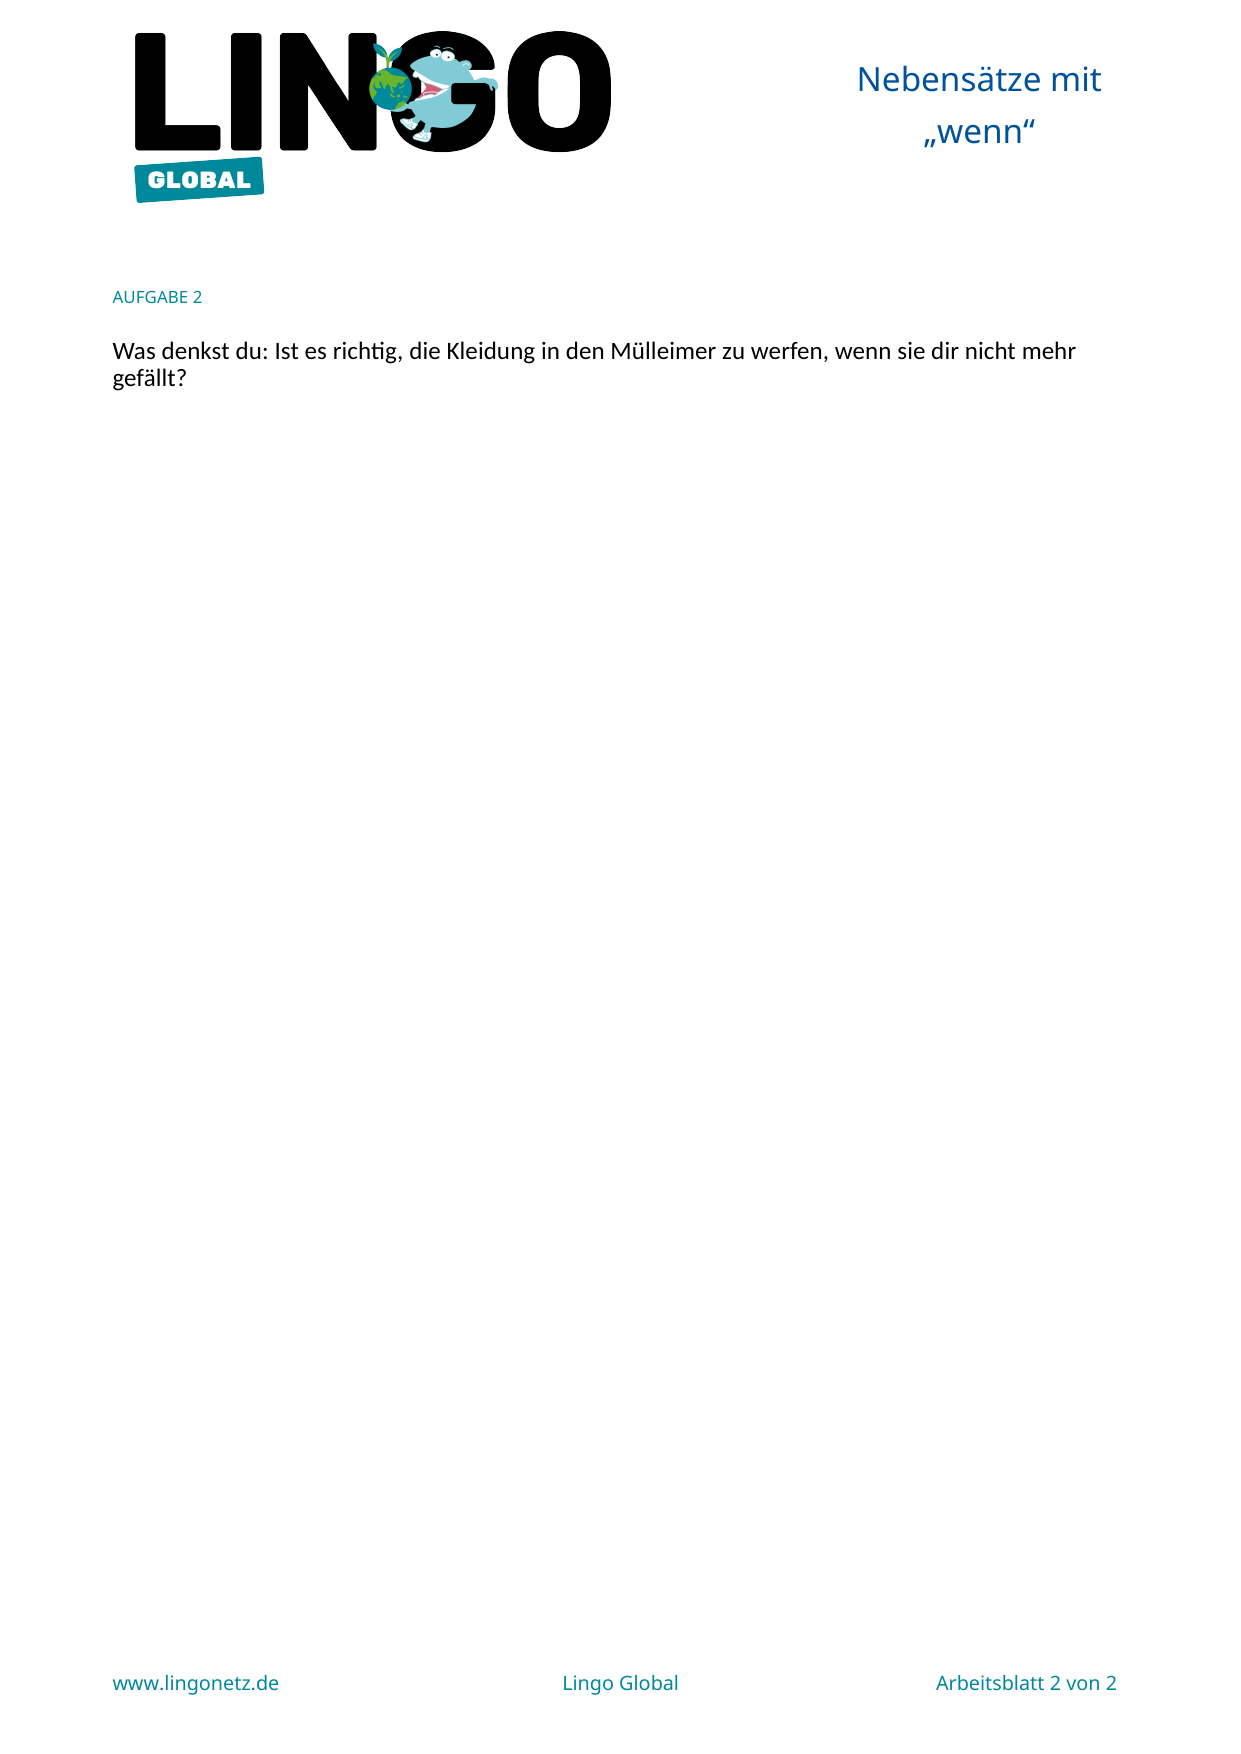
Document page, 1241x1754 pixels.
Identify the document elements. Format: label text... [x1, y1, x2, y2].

text Aufgabe 2 [112, 291, 1128, 323]
text Was denkst du: Ist es richtig, die Kleidung in den Mülleimer zu werfen, wenn sie dir nicht mehr gefällt? [112, 337, 1128, 392]
picture [134, 31, 611, 203]
